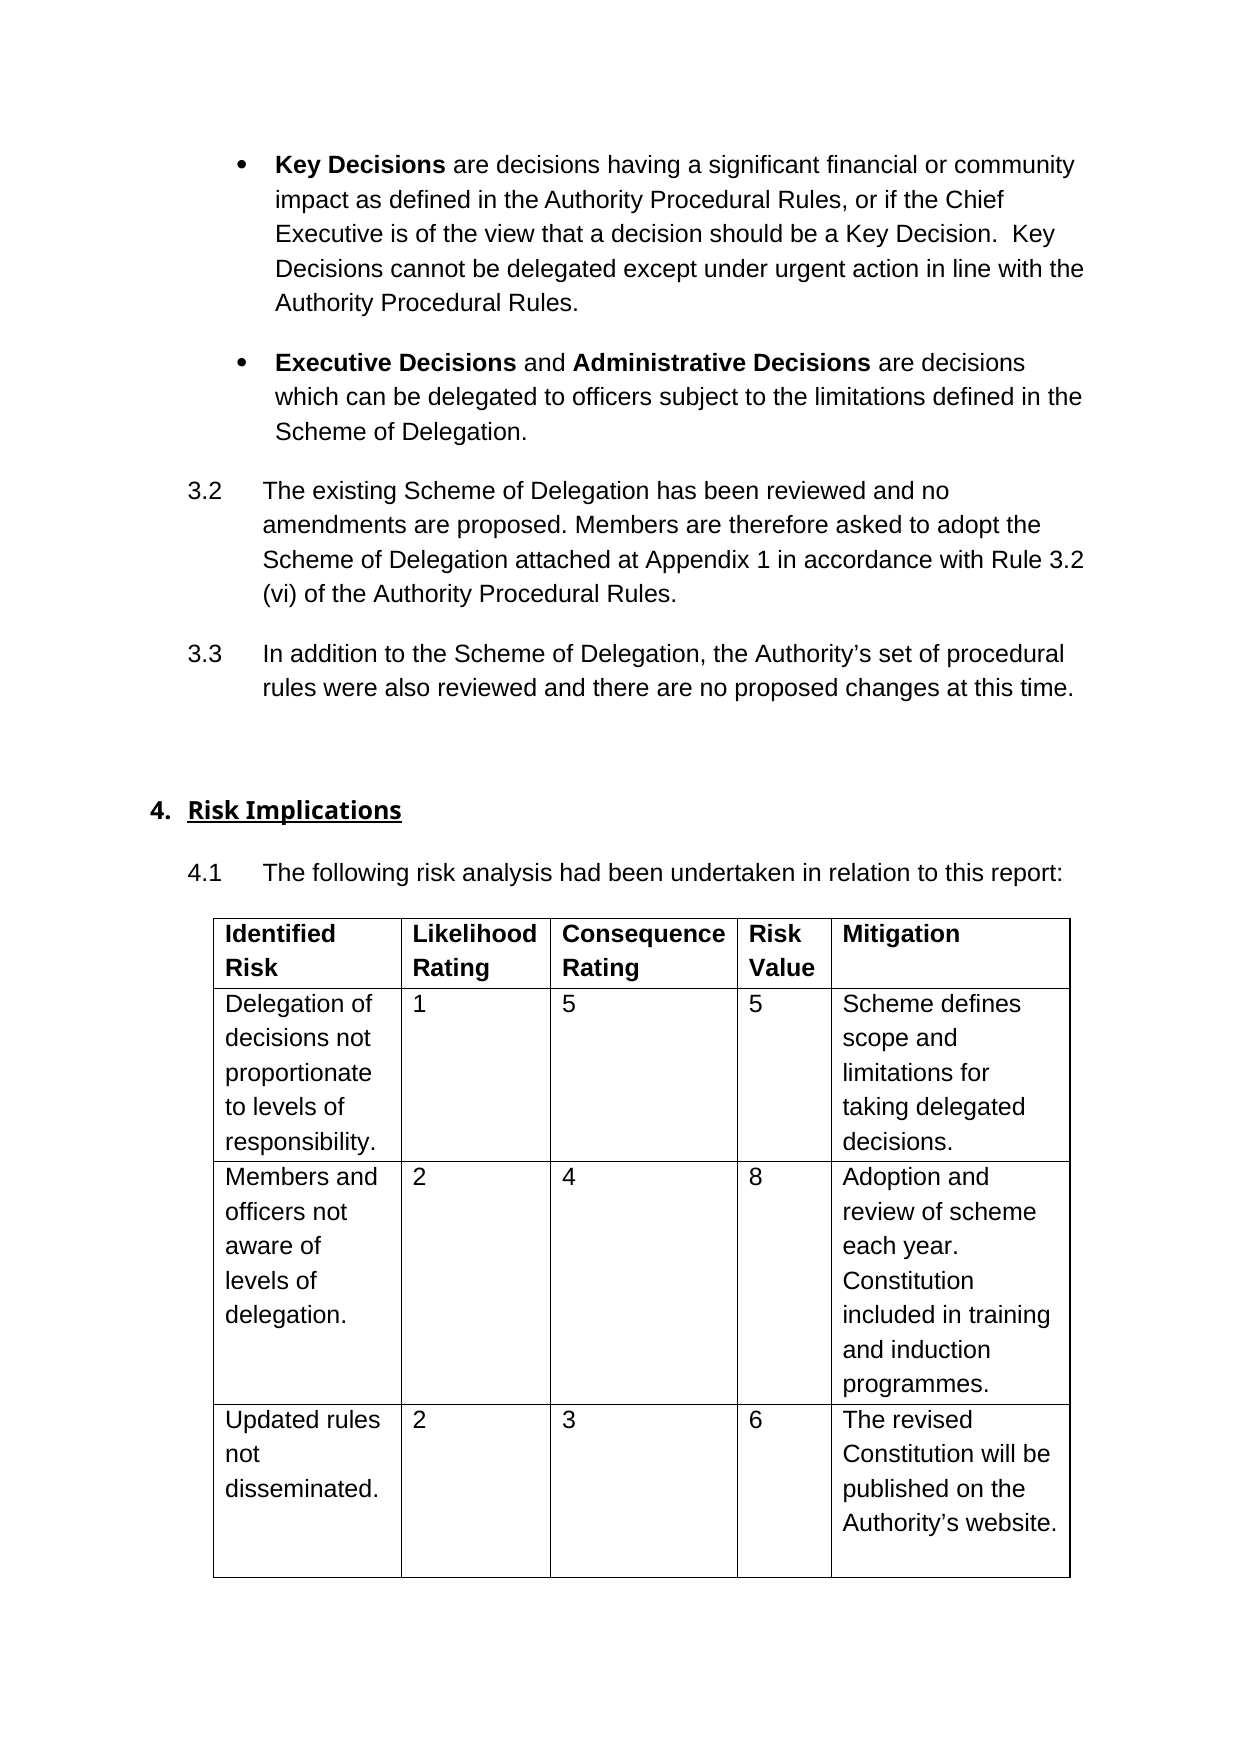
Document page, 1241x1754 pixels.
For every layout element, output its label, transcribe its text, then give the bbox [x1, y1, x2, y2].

table_cell Delegation of decisions not proportionate to levels of responsibility. [214, 989, 401, 1161]
text The following risk analysis had been undertaken in relation to this report: [187, 858, 1090, 887]
table_cell The revised Constitution will be published on the Authority’s website. [832, 1405, 1069, 1577]
table_cell Adoption and review of scheme each year. Constitution included in training and induction programmes. [832, 1162, 1069, 1403]
table_cell Members and officers not aware of levels of delegation. [214, 1162, 401, 1403]
table_cell Scheme defines scope and limitations for taking delegated decisions. [832, 989, 1069, 1161]
table_cell 5 [551, 989, 737, 1161]
table_cell 3 [551, 1405, 737, 1577]
text The existing Scheme of Delegation has been reviewed and no amendments are proposed. Members are therefore asked to adopt the Scheme of Delegation attached at Appendix 1 in accordance with Rule 3.2 (vi) of the Authority Procedural Rules. [187, 476, 1090, 608]
table_cell 5 [738, 989, 831, 1161]
table_cell 2 [402, 1162, 550, 1403]
table_cell 4 [551, 1162, 737, 1403]
table_header Likelihood Rating [402, 919, 550, 988]
table_cell Updated rules not disseminated. [214, 1405, 401, 1577]
table_cell 8 [738, 1162, 831, 1403]
subtitle Executive Decisions and Administrative Decisions are decisions which can be delegated to officers subject to the limitations defined in the Scheme of Delegation. [237, 347, 1090, 445]
subtitle Risk Implications [150, 792, 1090, 826]
text In addition to the Scheme of Delegation, the Authority’s set of procedural rules were also reviewed and there are no proposed changes at this time. [187, 639, 1090, 702]
table_cell 2 [402, 1405, 550, 1577]
table_header Risk Value [738, 919, 831, 988]
table_cell 1 [402, 989, 550, 1161]
table_cell 6 [738, 1405, 831, 1577]
subtitle Key Decisions are decisions having a significant financial or community impact as defined in the Authority Procedural Rules, or if the Chief Executive is of the view that a decision should be a Key Decision. Key Decisions cannot be delegated except under urgent action in line with the Authority Procedural Rules. [237, 150, 1090, 317]
table_header Identified Risk [214, 919, 401, 988]
table_header Consequence Rating [551, 919, 737, 988]
table_header Mitigation [832, 919, 1069, 988]
